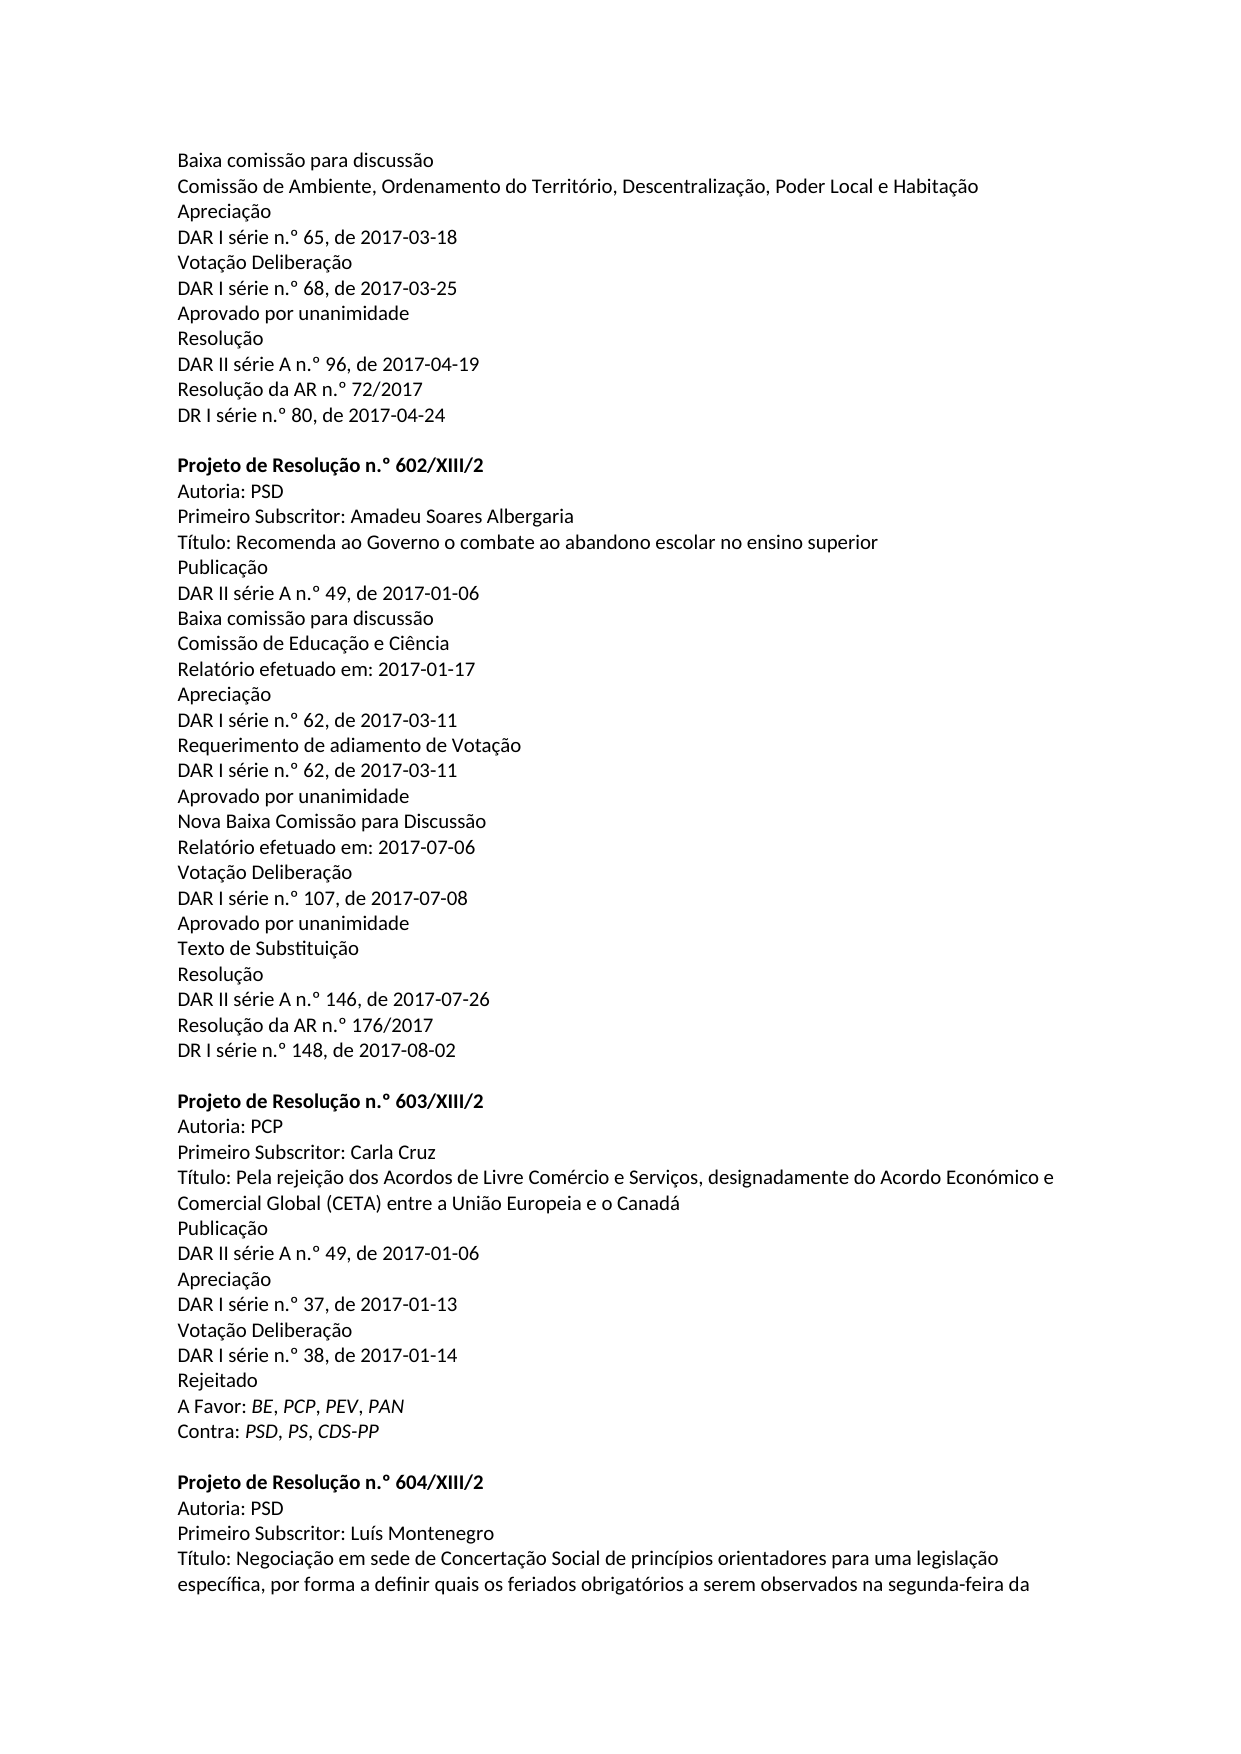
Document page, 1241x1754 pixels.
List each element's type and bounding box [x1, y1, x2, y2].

text [177, 148, 1063, 1596]
